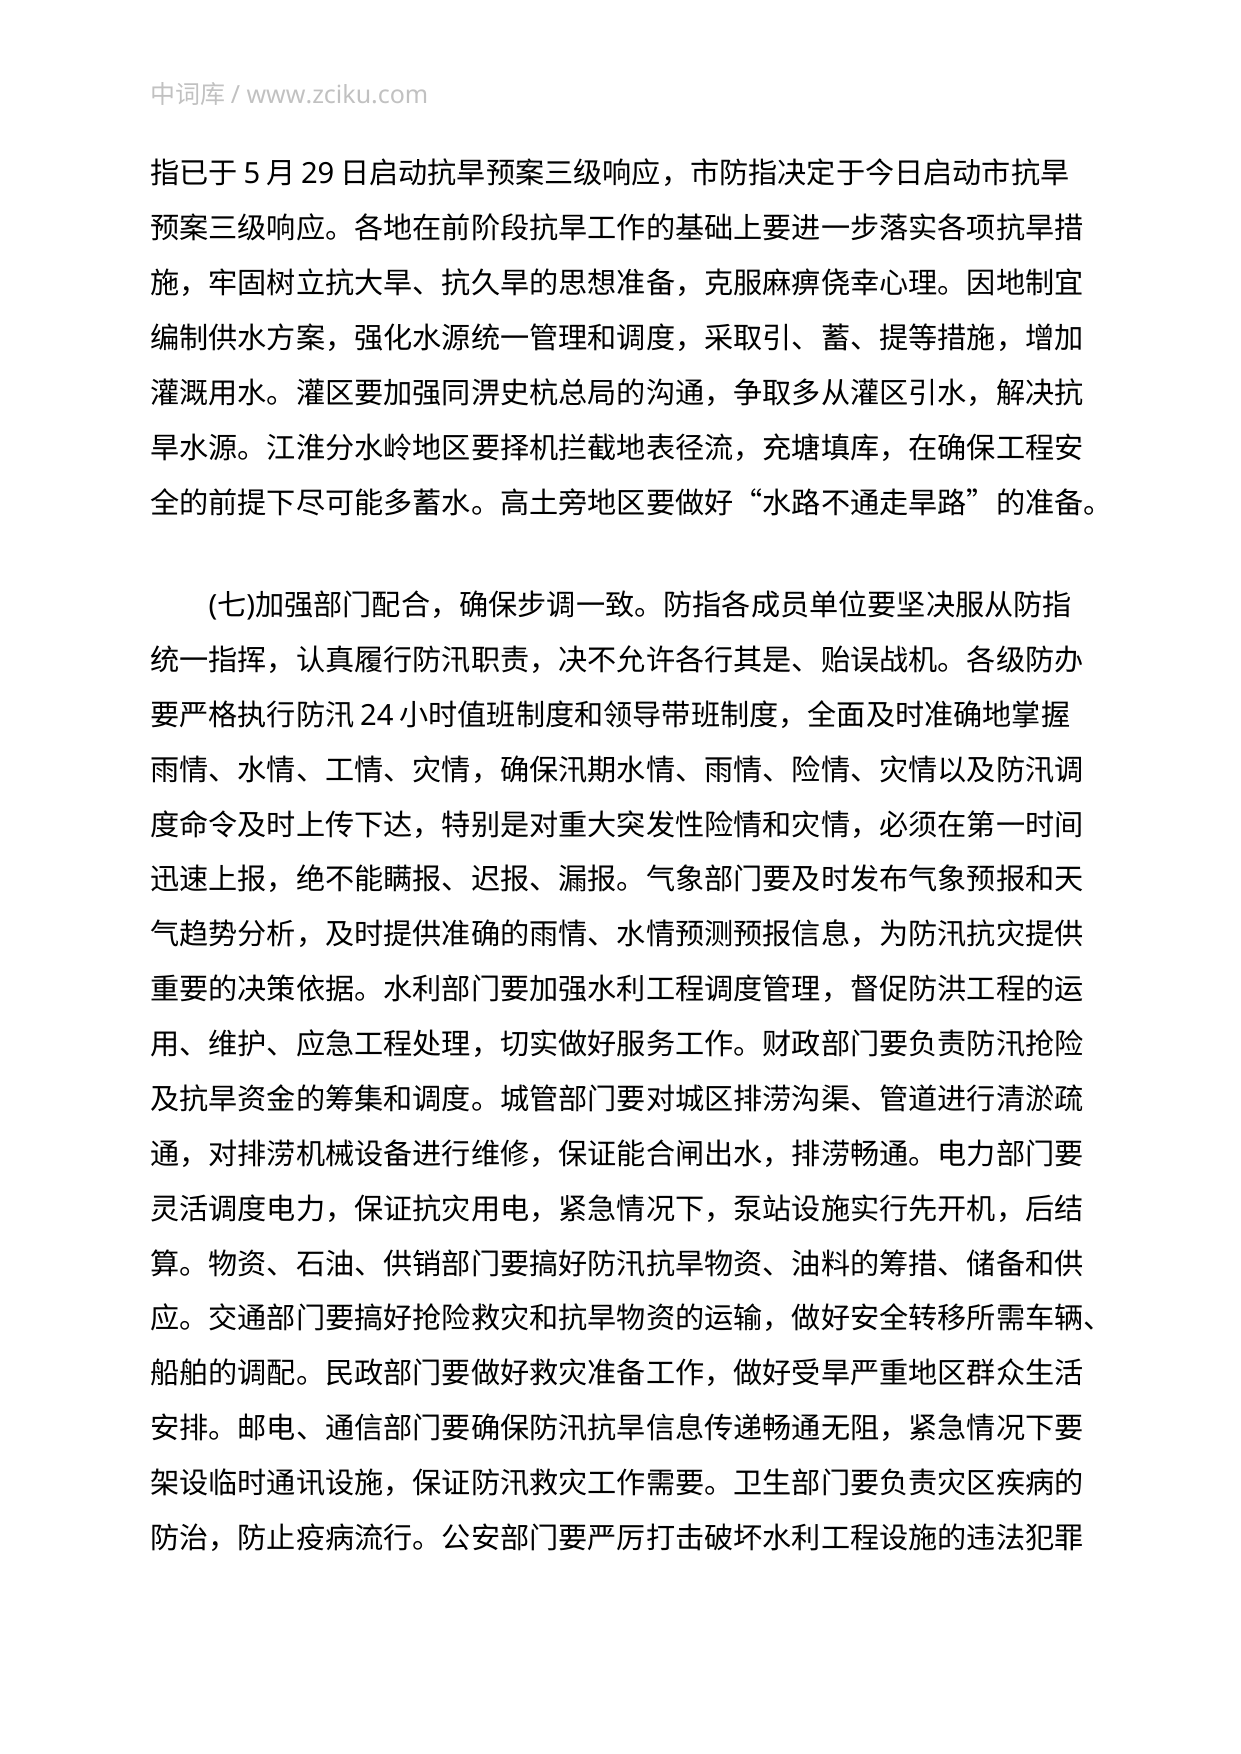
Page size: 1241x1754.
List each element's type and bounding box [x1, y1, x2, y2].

text [150, 581, 1090, 1557]
text [150, 150, 1090, 522]
